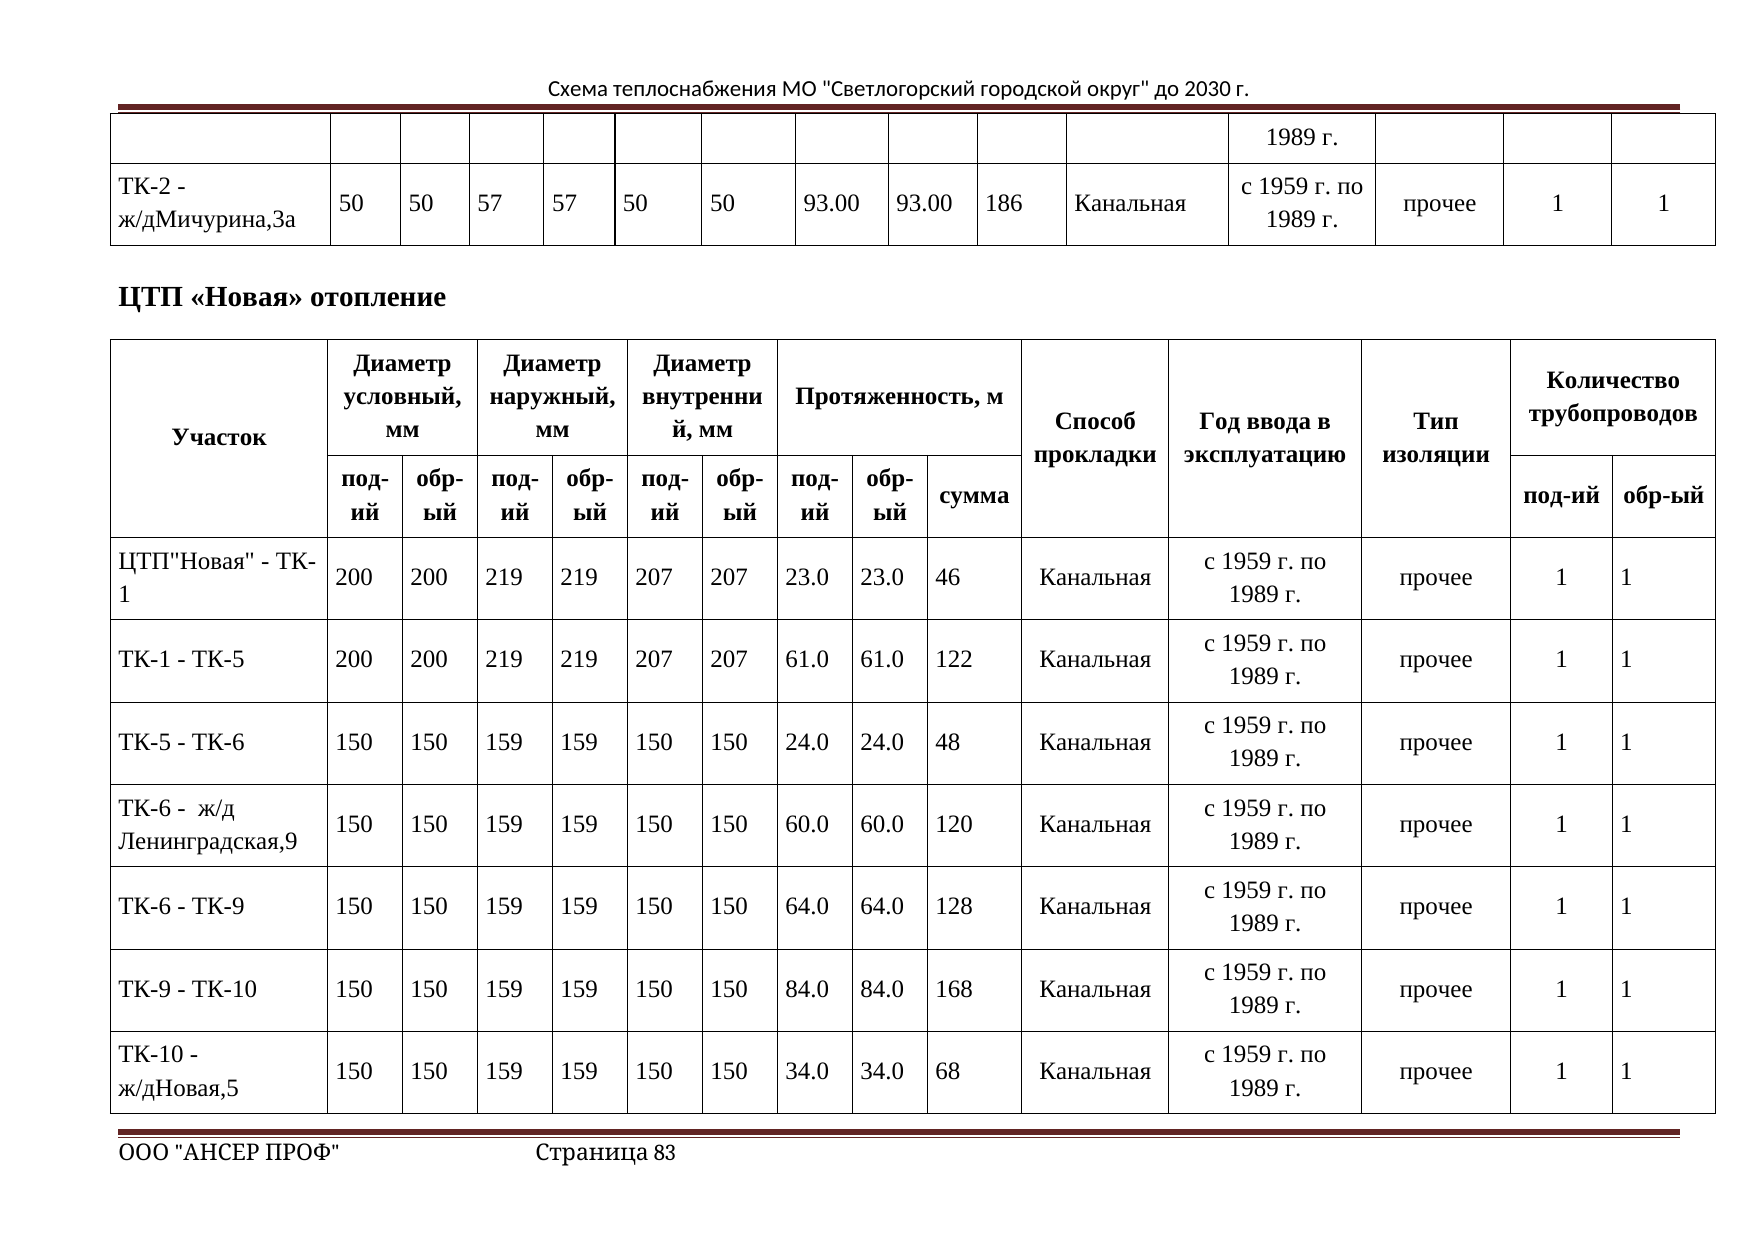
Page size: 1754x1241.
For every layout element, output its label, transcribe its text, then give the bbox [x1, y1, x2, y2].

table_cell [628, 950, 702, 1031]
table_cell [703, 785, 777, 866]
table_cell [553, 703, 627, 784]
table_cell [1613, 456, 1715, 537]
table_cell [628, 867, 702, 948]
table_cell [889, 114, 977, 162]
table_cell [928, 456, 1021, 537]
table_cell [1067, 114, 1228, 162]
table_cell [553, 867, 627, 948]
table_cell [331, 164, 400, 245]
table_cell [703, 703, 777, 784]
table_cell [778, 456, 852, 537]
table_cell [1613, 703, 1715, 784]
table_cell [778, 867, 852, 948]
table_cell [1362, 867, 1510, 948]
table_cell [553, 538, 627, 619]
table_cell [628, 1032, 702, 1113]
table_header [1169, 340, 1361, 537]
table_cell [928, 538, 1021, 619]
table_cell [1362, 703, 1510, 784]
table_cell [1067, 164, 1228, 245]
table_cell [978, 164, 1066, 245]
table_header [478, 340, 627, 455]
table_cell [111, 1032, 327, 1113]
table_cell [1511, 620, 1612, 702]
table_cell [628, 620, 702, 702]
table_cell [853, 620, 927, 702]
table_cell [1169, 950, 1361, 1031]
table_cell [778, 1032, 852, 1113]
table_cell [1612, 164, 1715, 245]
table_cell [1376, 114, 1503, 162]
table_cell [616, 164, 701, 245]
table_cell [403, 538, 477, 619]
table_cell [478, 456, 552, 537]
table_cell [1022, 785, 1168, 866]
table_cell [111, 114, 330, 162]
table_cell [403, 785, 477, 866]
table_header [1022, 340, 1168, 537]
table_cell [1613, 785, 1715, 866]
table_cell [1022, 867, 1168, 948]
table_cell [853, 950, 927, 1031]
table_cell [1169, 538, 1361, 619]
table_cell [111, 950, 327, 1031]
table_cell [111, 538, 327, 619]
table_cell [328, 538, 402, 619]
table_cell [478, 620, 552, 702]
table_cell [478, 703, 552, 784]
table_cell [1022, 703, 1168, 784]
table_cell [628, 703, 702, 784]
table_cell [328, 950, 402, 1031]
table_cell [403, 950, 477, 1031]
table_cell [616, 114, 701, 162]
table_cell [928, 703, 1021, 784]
text ЦТП «Новая» отопление [118, 279, 1680, 312]
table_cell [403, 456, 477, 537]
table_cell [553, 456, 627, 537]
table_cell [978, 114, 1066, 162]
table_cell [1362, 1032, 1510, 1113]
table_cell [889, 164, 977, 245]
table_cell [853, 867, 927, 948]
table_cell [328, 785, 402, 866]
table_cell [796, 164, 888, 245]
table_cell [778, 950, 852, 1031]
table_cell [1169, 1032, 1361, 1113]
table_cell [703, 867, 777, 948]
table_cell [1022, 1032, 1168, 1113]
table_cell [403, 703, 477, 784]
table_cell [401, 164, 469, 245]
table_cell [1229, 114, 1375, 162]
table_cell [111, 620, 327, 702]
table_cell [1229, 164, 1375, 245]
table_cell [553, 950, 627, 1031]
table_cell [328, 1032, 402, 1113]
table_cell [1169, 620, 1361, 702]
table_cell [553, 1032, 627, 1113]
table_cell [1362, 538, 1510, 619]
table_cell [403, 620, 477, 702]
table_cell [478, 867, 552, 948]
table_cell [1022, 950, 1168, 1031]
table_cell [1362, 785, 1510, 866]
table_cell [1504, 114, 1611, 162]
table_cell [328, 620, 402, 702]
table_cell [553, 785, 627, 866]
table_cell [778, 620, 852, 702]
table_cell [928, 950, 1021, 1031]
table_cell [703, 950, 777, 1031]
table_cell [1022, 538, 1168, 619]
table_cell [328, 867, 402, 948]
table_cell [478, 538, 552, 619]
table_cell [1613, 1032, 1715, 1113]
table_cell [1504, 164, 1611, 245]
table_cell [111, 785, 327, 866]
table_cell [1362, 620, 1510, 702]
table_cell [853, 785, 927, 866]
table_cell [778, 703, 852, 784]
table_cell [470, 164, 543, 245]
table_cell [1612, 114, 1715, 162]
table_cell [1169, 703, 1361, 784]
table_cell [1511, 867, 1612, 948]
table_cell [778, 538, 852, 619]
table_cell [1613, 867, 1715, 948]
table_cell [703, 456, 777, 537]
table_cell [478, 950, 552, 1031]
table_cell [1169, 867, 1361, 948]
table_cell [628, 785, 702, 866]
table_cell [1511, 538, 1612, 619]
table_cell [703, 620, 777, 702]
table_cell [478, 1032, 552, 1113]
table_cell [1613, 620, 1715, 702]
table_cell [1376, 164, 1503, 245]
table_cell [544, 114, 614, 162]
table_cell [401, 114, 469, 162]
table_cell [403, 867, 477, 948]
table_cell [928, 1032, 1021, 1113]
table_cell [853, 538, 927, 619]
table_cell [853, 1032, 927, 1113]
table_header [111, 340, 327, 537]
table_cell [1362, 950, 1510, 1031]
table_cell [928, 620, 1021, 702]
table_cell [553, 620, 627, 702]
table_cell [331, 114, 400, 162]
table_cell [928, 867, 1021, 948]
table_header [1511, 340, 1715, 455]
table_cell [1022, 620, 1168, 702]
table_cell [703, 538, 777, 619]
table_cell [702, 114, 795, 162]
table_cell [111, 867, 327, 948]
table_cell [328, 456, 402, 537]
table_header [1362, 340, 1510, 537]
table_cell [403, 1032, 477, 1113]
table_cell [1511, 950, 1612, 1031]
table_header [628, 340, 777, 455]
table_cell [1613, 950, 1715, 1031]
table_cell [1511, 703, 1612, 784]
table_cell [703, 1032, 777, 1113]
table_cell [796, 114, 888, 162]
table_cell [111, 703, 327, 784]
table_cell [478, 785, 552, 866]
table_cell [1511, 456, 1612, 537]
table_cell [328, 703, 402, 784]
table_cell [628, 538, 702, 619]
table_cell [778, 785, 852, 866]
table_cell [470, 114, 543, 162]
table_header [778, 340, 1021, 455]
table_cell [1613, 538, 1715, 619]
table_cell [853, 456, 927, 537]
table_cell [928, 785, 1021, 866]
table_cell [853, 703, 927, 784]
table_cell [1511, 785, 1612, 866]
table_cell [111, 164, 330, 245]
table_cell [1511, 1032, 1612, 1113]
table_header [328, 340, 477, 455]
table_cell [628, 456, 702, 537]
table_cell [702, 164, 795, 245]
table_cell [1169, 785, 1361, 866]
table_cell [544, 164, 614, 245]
